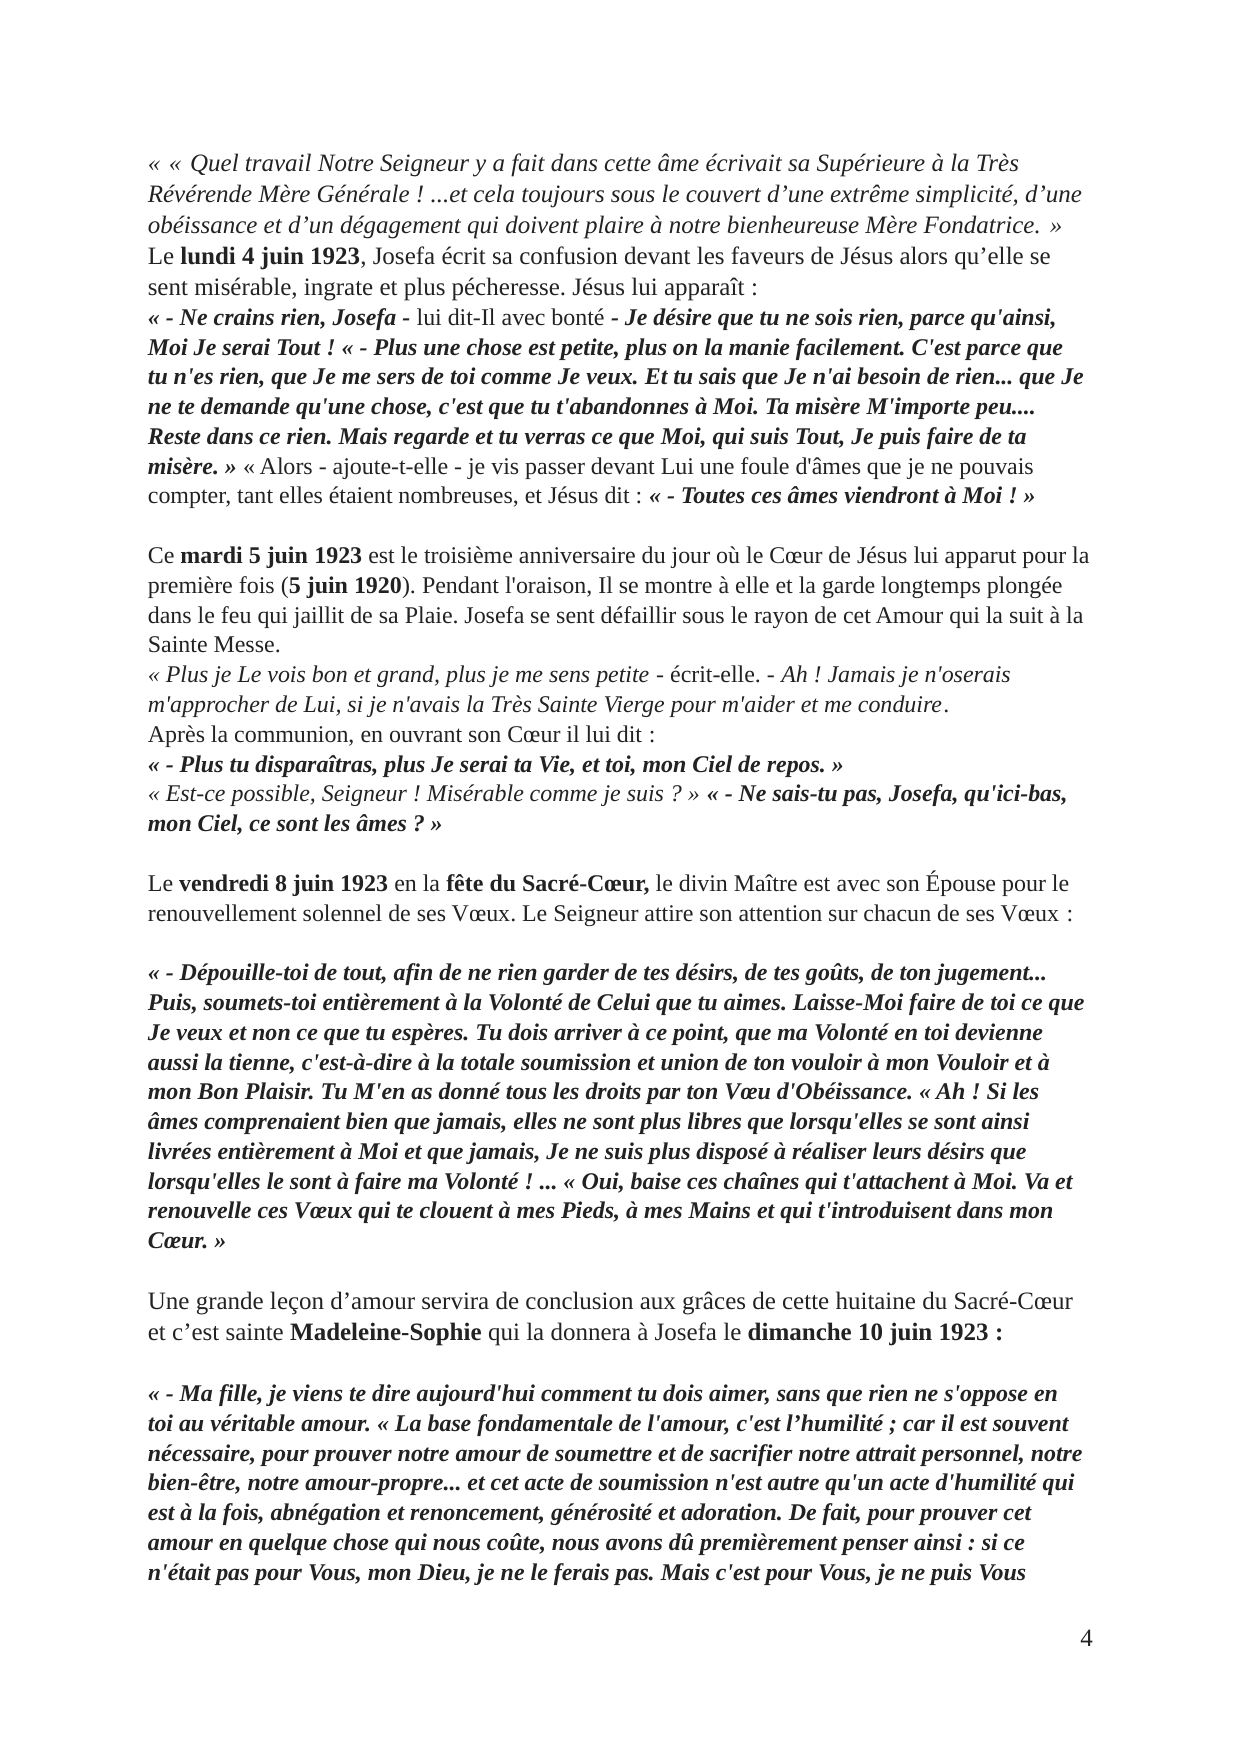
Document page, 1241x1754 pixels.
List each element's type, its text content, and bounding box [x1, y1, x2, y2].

text « « Quel travail Notre Seigneur y a fait dans cette âme écrivait sa Supérieure à la Très Révérende Mère Générale ! ...et cela toujours sous le couvert d’une extrême simplicité, d’une obéissance et d’un dégagement qui doivent plaire à notre bienheureuse Mère Fondatrice. » [148, 148, 1093, 238]
text Une grande leçon d’amour servira de conclusion aux grâces de cette huitaine du Sacré-Cœur et c’est sainte Madeleine-Sophie qui la donnera à Josefa le dimanche 10 juin 1923 : [148, 1286, 1093, 1346]
text « Est-ce possible, Seigneur ! Misérable comme je suis ? » « - Ne sais-tu pas, Josefa, qu'ici-bas, mon Ciel, ce sont les âmes ? » [148, 779, 1093, 837]
text « Plus je Le vois bon et grand, plus je me sens petite - écrit-elle. - Ah ! Jamais je n'oserais m'approcher de Lui, si je n'avais la Très Sainte Vierge pour m'aider et me conduire. [148, 660, 1093, 718]
text Après la communion, en ouvrant son Cœur il lui dit : [148, 720, 1093, 747]
text Ce mardi 5 juin 1923 est le troisième anniversaire du jour où le Cœur de Jésus lui apparut pour la première fois (5 juin 1920). Pendant l'oraison, Il se montre à elle et la garde longtemps plongée dans le feu qui jaillit de sa Plaie. Josefa se sent défaillir sous le rayon de cet Amour qui la suit à la Sainte Messe. [148, 541, 1093, 658]
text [148, 1379, 1093, 1585]
text « - Plus tu disparaîtras, plus Je serai ta Vie, et toi, mon Ciel de repos. » [148, 750, 1093, 777]
text Le lundi 4 juin 1923, Josefa écrit sa confusion devant les faveurs de Jésus alors qu’elle se sent misérable, ingrate et plus pécheresse. Jésus lui apparaît : [148, 241, 1093, 301]
text « - Ne crains rien, Josefa - lui dit-Il avec bonté - Je désire que tu ne sois rien, parce qu'ainsi, Moi Je serai Tout ! « - Plus une chose est petite, plus on la manie facilement. C'est parce que tu n'es rien, que Je me sers de toi comme Je veux. Et tu sais que Je n'ai besoin de rien... que Je ne te demande qu'une chose, c'est que tu t'abandonnes à Moi. Ta misère M'importe peu.... Reste dans ce rien. Mais regarde et tu verras ce que Moi, qui suis Tout, Je puis faire de ta misère. » « Alors - ajoute-t-elle - je vis passer devant Lui une foule d'âmes que je ne pouvais compter, tant elles étaient nombreuses, et Jésus dit : « - Toutes ces âmes viendront à Moi ! » [148, 303, 1093, 509]
text Le vendredi 8 juin 1923 en la fête du Sacré-Cœur, le divin Maître est avec son Épouse pour le renouvellement solennel de ses Vœux. Le Seigneur attire son attention sur chacun de ses Vœux : [148, 869, 1093, 926]
text « - Dépouille-toi de tout, afin de ne rien garder de tes désirs, de tes goûts, de ton jugement... Puis, soumets-toi entièrement à la Volonté de Celui que tu aimes. Laisse-Moi faire de toi ce que Je veux et non ce que tu espères. Tu dois arriver à ce point, que ma Volonté en toi devienne aussi la tienne, c'est-à-dire à la totale soumission et union de ton vouloir à mon Vouloir et à mon Bon Plaisir. Tu M'en as donné tous les droits par ton Vœu d'Obéissance. « Ah ! Si les âmes comprenaient bien que jamais, elles ne sont plus libres que lorsqu'elles se sont ainsi livrées entièrement à Moi et que jamais, Je ne suis plus disposé à réaliser leurs désirs que lorsqu'elles le sont à faire ma Volonté ! ... « Oui, baise ces chaînes qui t'attachent à Moi. Va et renouvelle ces Vœux qui te clouent à mes Pieds, à mes Mains et qui t'introduisent dans mon Cœur. » [148, 958, 1093, 1254]
